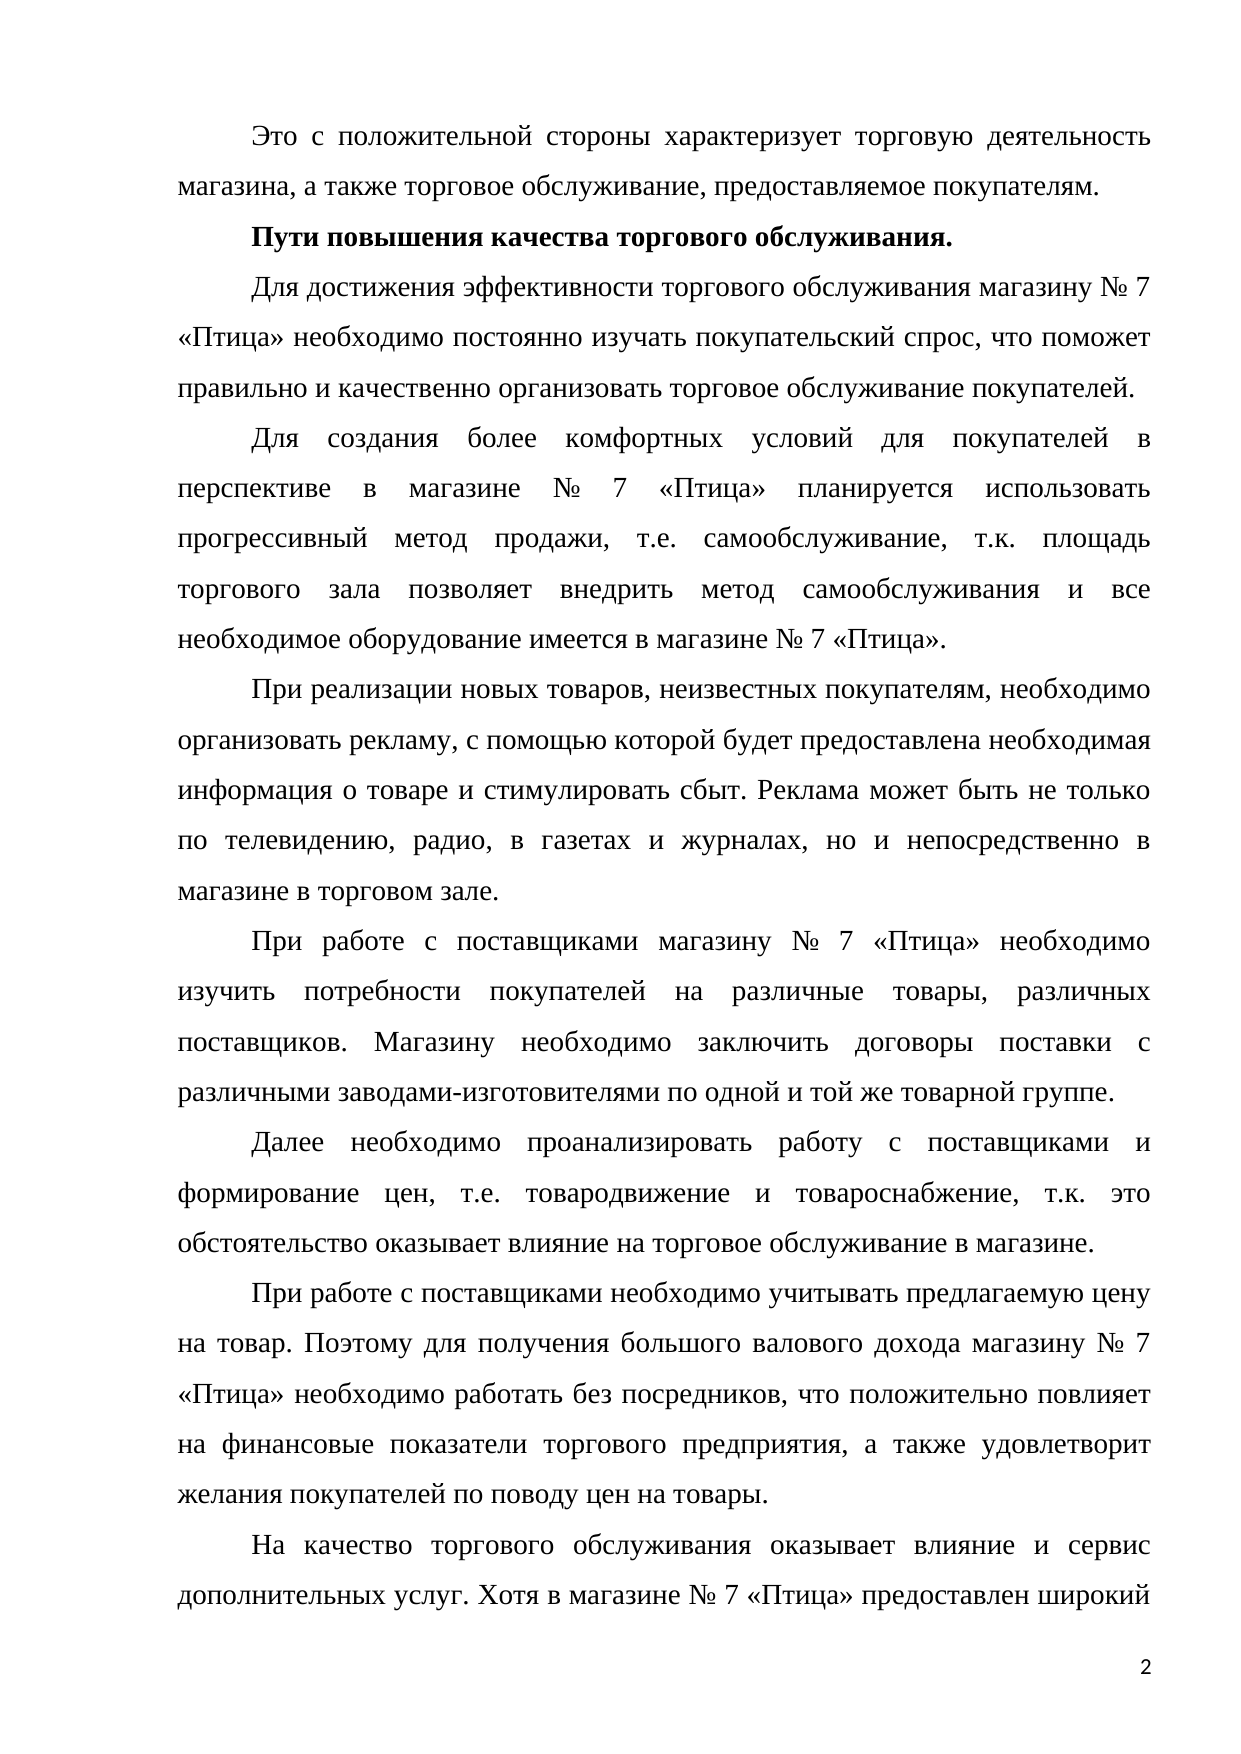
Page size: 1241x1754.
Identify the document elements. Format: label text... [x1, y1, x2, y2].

text При работе с поставщиками магазину № 7 «Птица» необходимо изучить потребности покупателей на различные товары, различных поставщиков. Магазину необходимо заключить договоры поставки с различными заводами-изготовителями по одной и той же товарной группе. [177, 923, 1152, 1108]
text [177, 1527, 1152, 1611]
text Для создания более комфортных условий для покупателей в перспективе в магазине № 7 «Птица» планируется использовать прогрессивный метод продажи, т.е. самообслуживание, т.к. площадь торгового зала позволяет внедрить метод самообслуживания и все необходимое оборудование имеется в магазине № 7 «Птица». [177, 420, 1152, 655]
text При работе с поставщиками необходимо учитывать предлагаемую цену на товар. Поэтому для получения большого валового дохода магазину № 7 «Птица» необходимо работать без посредников, что положительно повлияет на финансовые показатели торгового предприятия, а также удовлетворит желания покупателей по поводу цен на товары. [177, 1275, 1152, 1510]
text При реализации новых товаров, неизвестных покупателям, необходимо организовать рекламу, с помощью которой будет предоставлена необходимая информация о товаре и стимулировать сбыт. Реклама может быть не только по телевидению, радио, в газетах и журналах, но и непосредственно в магазине в торговом зале. [177, 672, 1152, 906]
text Это с положительной стороны характеризует торговую деятельность магазина, а также торговое обслуживание, предоставляемое покупателям. [177, 118, 1152, 202]
text Для достижения эффективности торгового обслуживания магазину № 7 «Птица» необходимо постоянно изучать покупательский спрос, что поможет правильно и качественно организовать торговое обслуживание покупателей. [177, 269, 1152, 403]
text Пути повышения качества торгового обслуживания. [177, 219, 1152, 252]
text Далее необходимо проанализировать работу с поставщиками и формирование цен, т.е. товародвижение и товароснабжение, т.к. это обстоятельство оказывает влияние на торговое обслуживание в магазине. [177, 1124, 1152, 1258]
